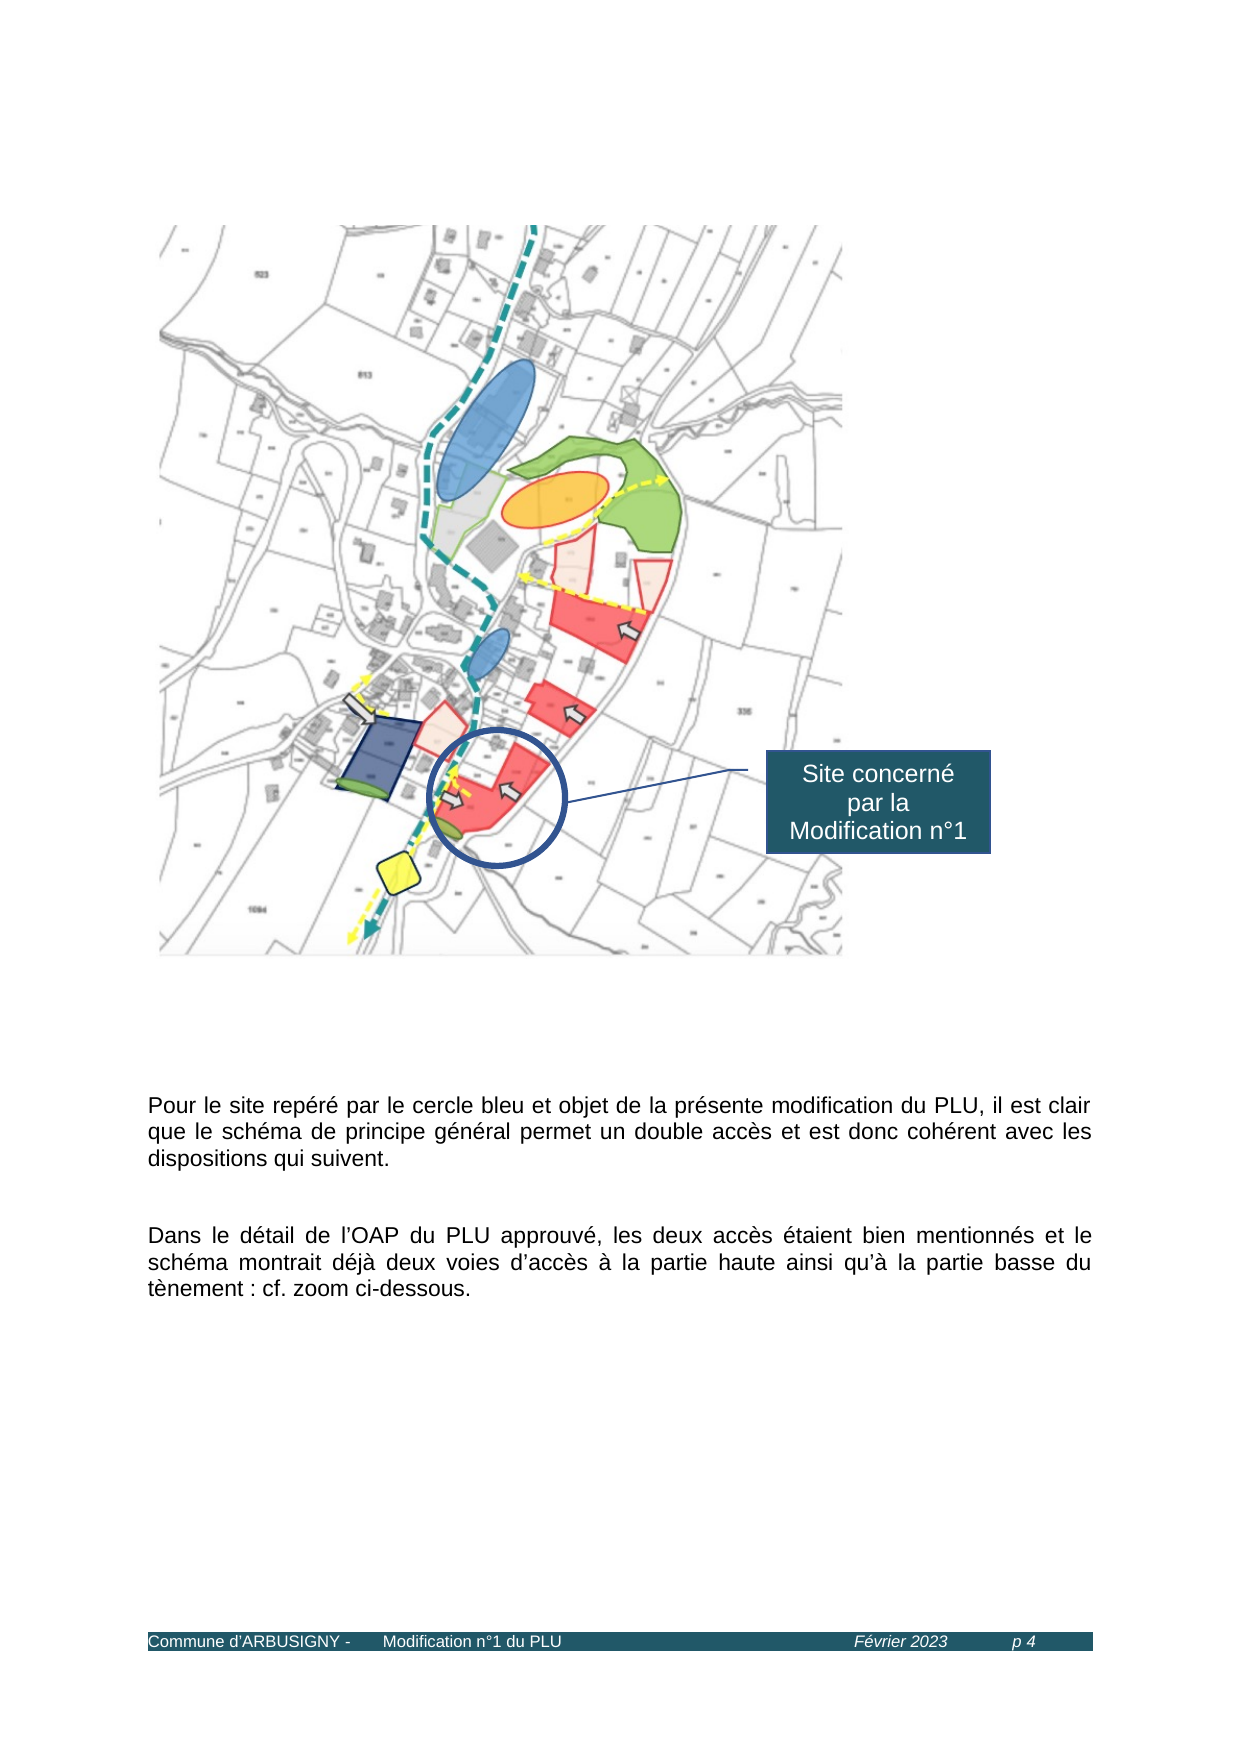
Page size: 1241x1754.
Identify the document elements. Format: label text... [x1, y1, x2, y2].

picture [147, 225, 858, 963]
text Dans le détail de l’OAP du PLU approuvé, les deux accès étaient bien mentionnés et le schéma montrait déjà deux voies d’accès à la partie haute ainsi qu’à la partie basse du tènement : cf. zoom ci-dessous. [148, 1222, 1093, 1301]
text Pour le site repéré par le cercle bleu et objet de la présente modification du PLU, il est clair que le schéma de principe général permet un double accès et est donc cohérent avec les dispositions qui suivent. [148, 1092, 1093, 1171]
